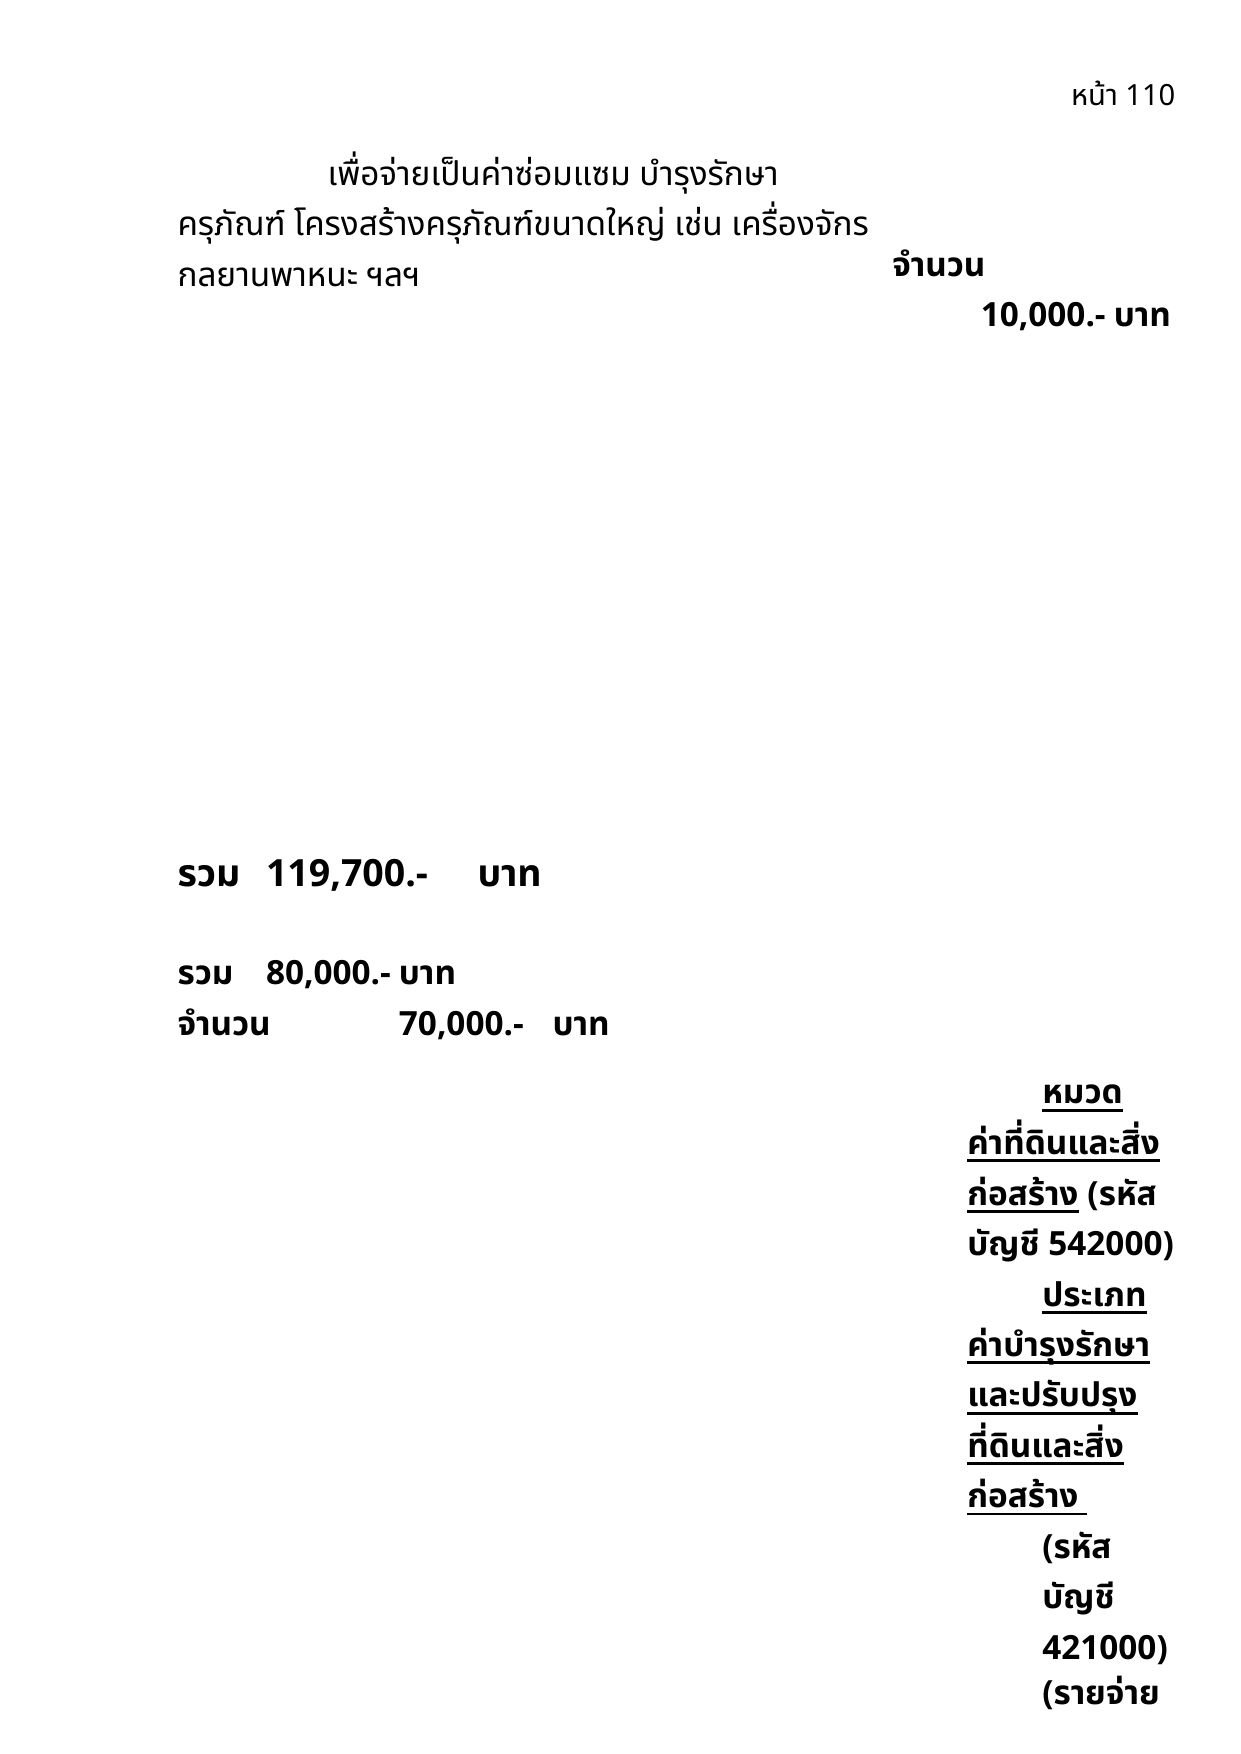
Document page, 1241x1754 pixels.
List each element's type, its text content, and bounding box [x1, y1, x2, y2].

text ประเภทค่าบำรุงรักษาและปรับปรุงที่ดินและสิ่งก่อสร้าง [967, 1271, 1175, 1523]
text เพื่อจ่ายเป็นค่าซ่อมแซม บำรุงรักษาครุภัณฑ์ โครงสร้างครุภัณฑ์ขนาดใหญ่ เช่น เครื่องจักรกลยานพาหนะ ฯลฯ [177, 150, 877, 301]
text รวม 80,000.- บาท [177, 949, 877, 999]
text จำนวน 10,000.- บาท [892, 241, 1175, 342]
text รวม 119,700.- บาท [177, 846, 877, 903]
text หมวดค่าที่ดินและสิ่งก่อสร้าง (รหัสบัญชี 542000) [967, 1068, 1175, 1271]
text (รหัสบัญชี 421000) (รายจ่ายเพื่อให้สามารถใช้งานได้ตามปกติที่มีวงเงินเกินกว่า 5,000.- บาท ) เพื่อจ่ายเป็น [1042, 1523, 1175, 1720]
text จำนวน 70,000.- บาท [177, 999, 877, 1050]
